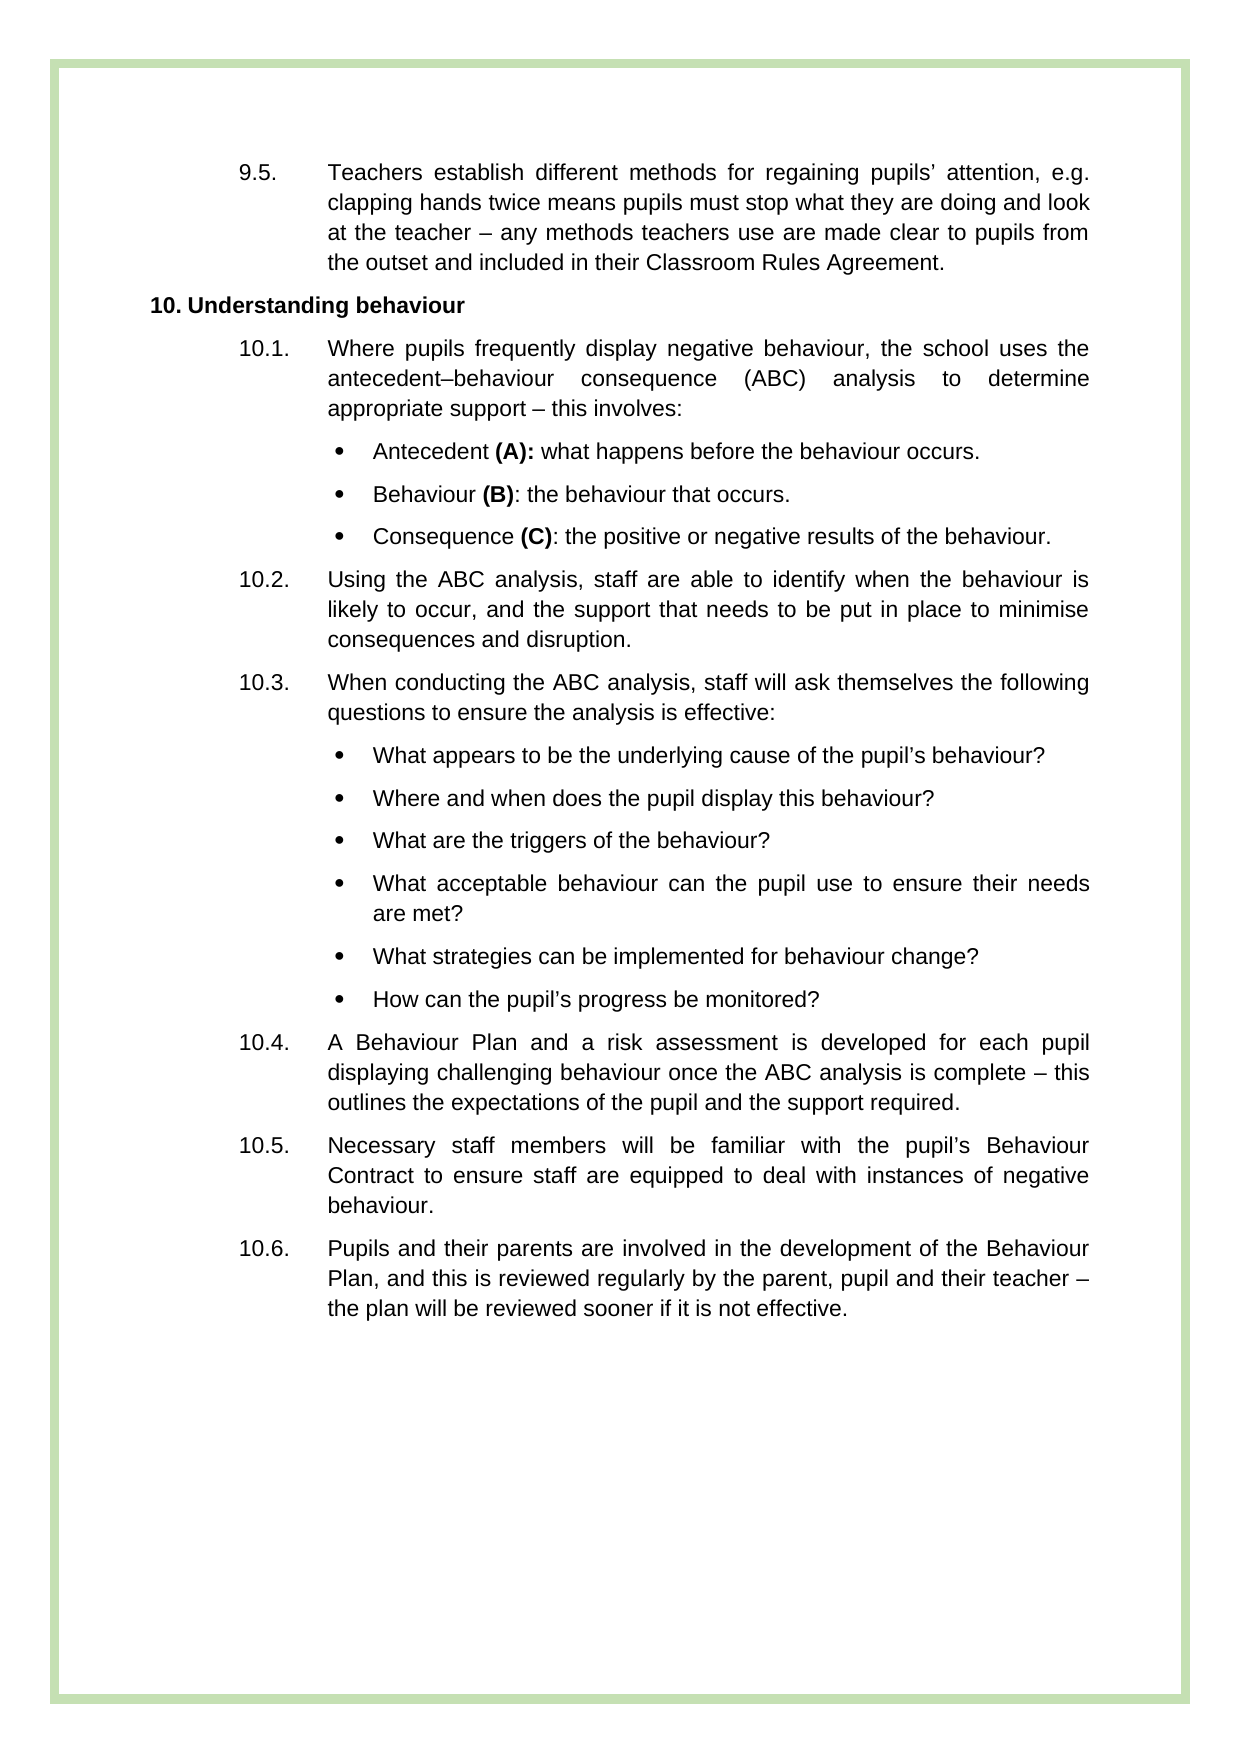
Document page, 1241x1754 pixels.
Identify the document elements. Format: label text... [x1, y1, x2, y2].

text How can the pupil’s progress be monitored? [335, 986, 1090, 1012]
list Using the ABC analysis, staff are able to identify when the behaviour is likely to occur, and the support that needs to be put in place to minimise consequences and disruption. [239, 566, 1090, 653]
list Necessary staff members will be familiar with the pupil’s Behaviour Contract to ensure staff are equipped to deal with instances of negative behaviour. [239, 1132, 1090, 1218]
text What are the triggers of the behaviour? [335, 827, 1090, 854]
text What strategies can be implemented for behaviour change? [335, 943, 1090, 969]
text Consequence (C): the positive or negative results of the behaviour. [335, 523, 1090, 550]
text Behaviour (B): the behaviour that occurs. [335, 481, 1090, 507]
subtitle Understanding behaviour [150, 292, 1090, 318]
text What appears to be the underlying cause of the pupil’s behaviour? [335, 742, 1090, 768]
list A Behaviour Plan and a risk assessment is developed for each pupil displaying challenging behaviour once the ABC analysis is complete – this outlines the expectations of the pupil and the support required. [239, 1028, 1090, 1115]
list Where pupils frequently display negative behaviour, the school uses the antecedent–behaviour consequence (ABC) analysis to determine appropriate support – this involves: [239, 335, 1090, 422]
list Teachers establish different methods for regaining pupils’ attention, e.g. clapping hands twice means pupils must stop what they are doing and look at the teacher – any methods teachers use are made clear to pupils from the outset and included in their Classroom Rules Agreement. [239, 159, 1090, 276]
text Antecedent (A): what happens before the behaviour occurs. [335, 438, 1090, 464]
list Pupils and their parents are involved in the development of the Behaviour Plan, and this is reviewed regularly by the parent, pupil and their teacher – the plan will be reviewed sooner if it is not effective. [239, 1235, 1090, 1322]
list When conducting the ABC analysis, staff will ask themselves the following questions to ensure the analysis is effective: [239, 669, 1090, 726]
text Where and when does the pupil display this behaviour? [335, 785, 1090, 811]
text What acceptable behaviour can the pupil use to ensure their needs are met? [335, 870, 1090, 927]
